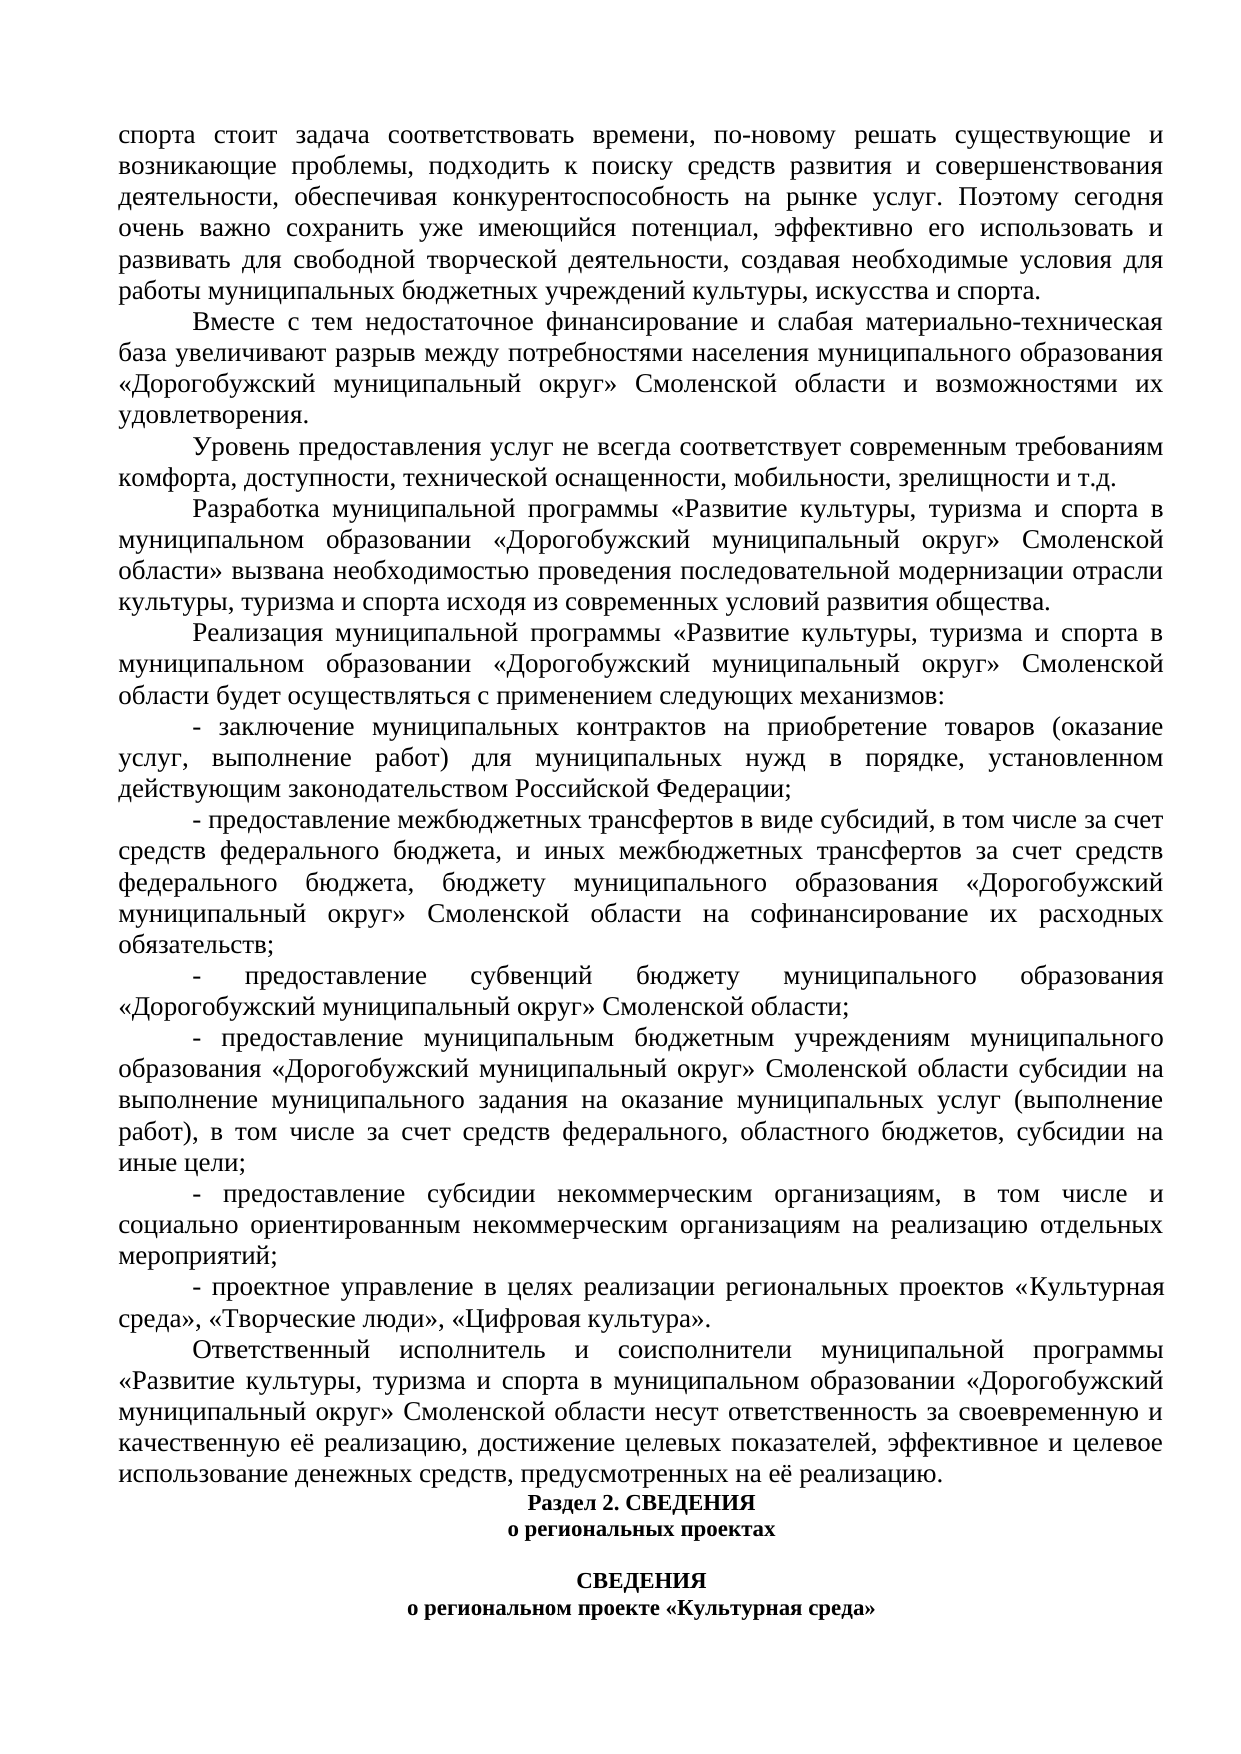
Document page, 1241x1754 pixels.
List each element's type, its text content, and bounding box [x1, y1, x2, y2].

text - предоставление межбюджетных трансфертов в виде субсидий, в том числе за счет средств федерального бюджета, и иных межбюджетных трансфертов за счет средств федерального бюджета, бюджету муниципального образования «Дорогобужский муниципальный округ» Смоленской области на софинансирование их расходных обязательств; [118, 803, 1164, 959]
text о региональных проектах [118, 1515, 1164, 1541]
text - предоставление муниципальным бюджетным учреждениям муниципального образования «Дорогобужский муниципальный округ» Смоленской области субсидии на выполнение муниципального задания на оказание муниципальных услуг (выполнение работ), в том числе за счет средств федерального, областного бюджетов, субсидии на иные цели; [118, 1021, 1164, 1177]
text - предоставление субвенций бюджету муниципального образования «Дорогобужский муниципальный округ» Смоленской области; [118, 959, 1164, 1021]
text Ответственный исполнитель и соисполнители муниципальной программы «Развитие культуры, туризма и спорта в муниципальном образовании «Дорогобужский муниципальный округ» Смоленской области несут ответственность за своевременную и качественную её реализацию, достижение целевых показателей, эффективное и целевое использование денежных средств, предусмотренных на её реализацию. [118, 1333, 1164, 1488]
text Уровень предоставления услуг не всегда соответствует современным требованиям комфорта, доступности, технической оснащенности, мобильности, зрелищности и т.д. [118, 429, 1164, 492]
text СВЕДЕНИЯ [118, 1568, 1164, 1594]
text Вместе с тем недостаточное финансирование и слабая материально-техническая база увеличивают разрыв между потребностями населения муниципального образования «Дорогобужский муниципальный округ» Смоленской области и возможностями их удовлетворения. [118, 305, 1164, 429]
text Раздел 2. СВЕДЕНИЯ [118, 1488, 1164, 1515]
text Реализация муниципальной программы «Развитие культуры, туризма и спорта в муниципальном образовании «Дорогобужский муниципальный округ» Смоленской области будет осуществляться с применением следующих механизмов: [118, 616, 1164, 710]
text - заключение муниципальных контрактов на приобретение товаров (оказание услуг, выполнение работ) для муниципальных нужд в порядке, установленном действующим законодательством Российской Федерации; [118, 710, 1164, 803]
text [118, 118, 1164, 305]
text - проектное управление в целях реализации региональных проектов «Культурная среда», «Творческие люди», «Цифровая культура». [118, 1271, 1164, 1333]
text о региональном проекте «Культурная среда» [118, 1594, 1164, 1620]
text Разработка муниципальной программы «Развитие культуры, туризма и спорта в муниципальном образовании «Дорогобужский муниципальный округ» Смоленской области» вызвана необходимостью проведения последовательной модернизации отрасли культуры, туризма и спорта исходя из современных условий развития общества. [118, 492, 1164, 616]
text - предоставление субсидии некоммерческим организациям, в том числе и социально ориентированным некоммерческим организациям на реализацию отдельных мероприятий; [118, 1177, 1164, 1271]
